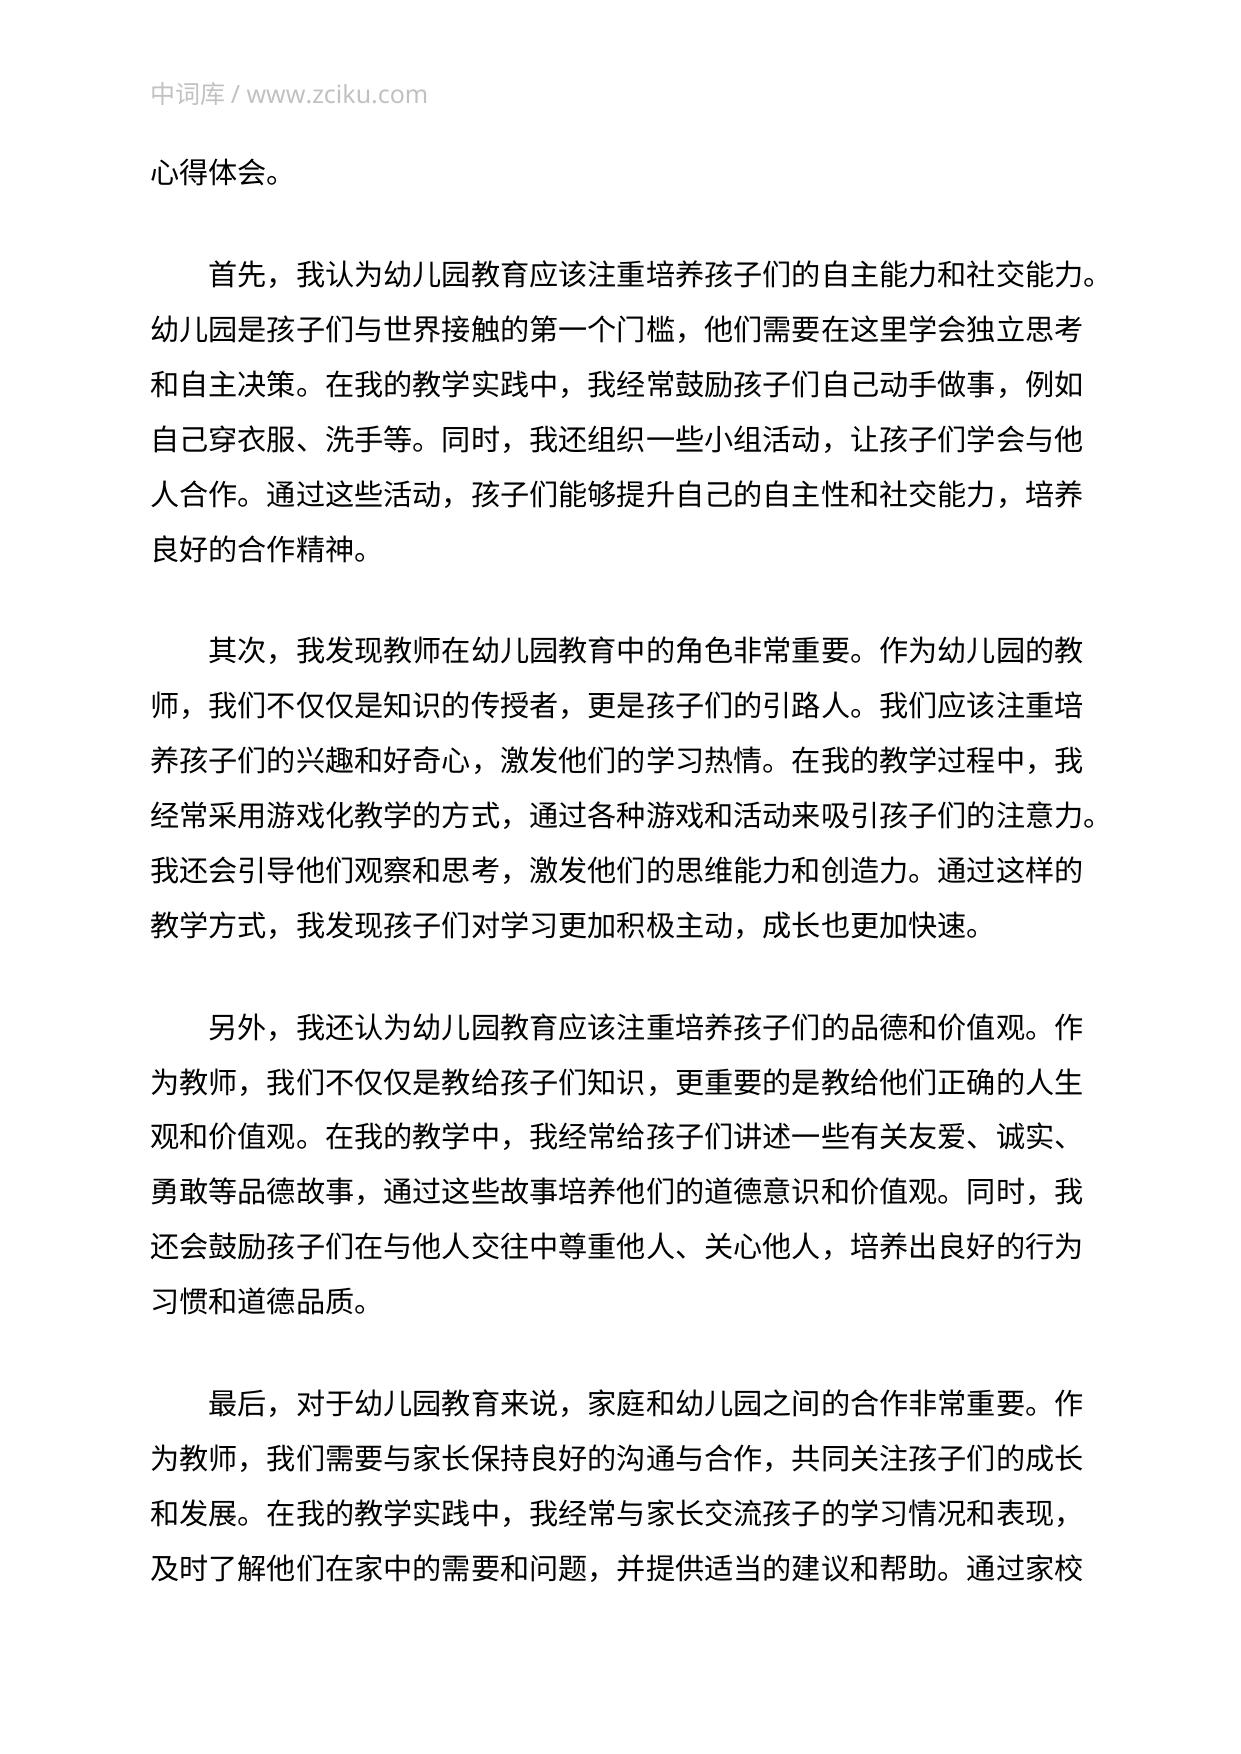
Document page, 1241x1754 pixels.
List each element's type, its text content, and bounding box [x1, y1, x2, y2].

text 另外，我还认为幼儿园教育应该注重培养孩子们的品德和价值观。作为教师，我们不仅仅是教给孩子们知识，更重要的是教给他们正确的人生观和价值观。在我的教学中，我经常给孩子们讲述一些有关友爱、诚实、勇敢等品德故事，通过这些故事培养他们的道德意识和价值观。同时，我还会鼓励孩子们在与他人交往中尊重他人、关心他人，培养出良好的行为习惯和道德品质。 [150, 1004, 1090, 1321]
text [150, 1381, 1090, 1587]
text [150, 150, 1090, 192]
text 其次，我发现教师在幼儿园教育中的角色非常重要。作为幼儿园的教师，我们不仅仅是知识的传授者，更是孩子们的引路人。我们应该注重培养孩子们的兴趣和好奇心，激发他们的学习热情。在我的教学过程中，我经常采用游戏化教学的方式，通过各种游戏和活动来吸引孩子们的注意力。我还会引导他们观察和思考，激发他们的思维能力和创造力。通过这样的教学方式，我发现孩子们对学习更加积极主动，成长也更加快速。 [150, 628, 1090, 945]
text 首先，我认为幼儿园教育应该注重培养孩子们的自主能力和社交能力。幼儿园是孩子们与世界接触的第一个门槛，他们需要在这里学会独立思考和自主决策。在我的教学实践中，我经常鼓励孩子们自己动手做事，例如自己穿衣服、洗手等。同时，我还组织一些小组活动，让孩子们学会与他人合作。通过这些活动，孩子们能够提升自己的自主性和社交能力，培养良好的合作精神。 [150, 252, 1090, 568]
